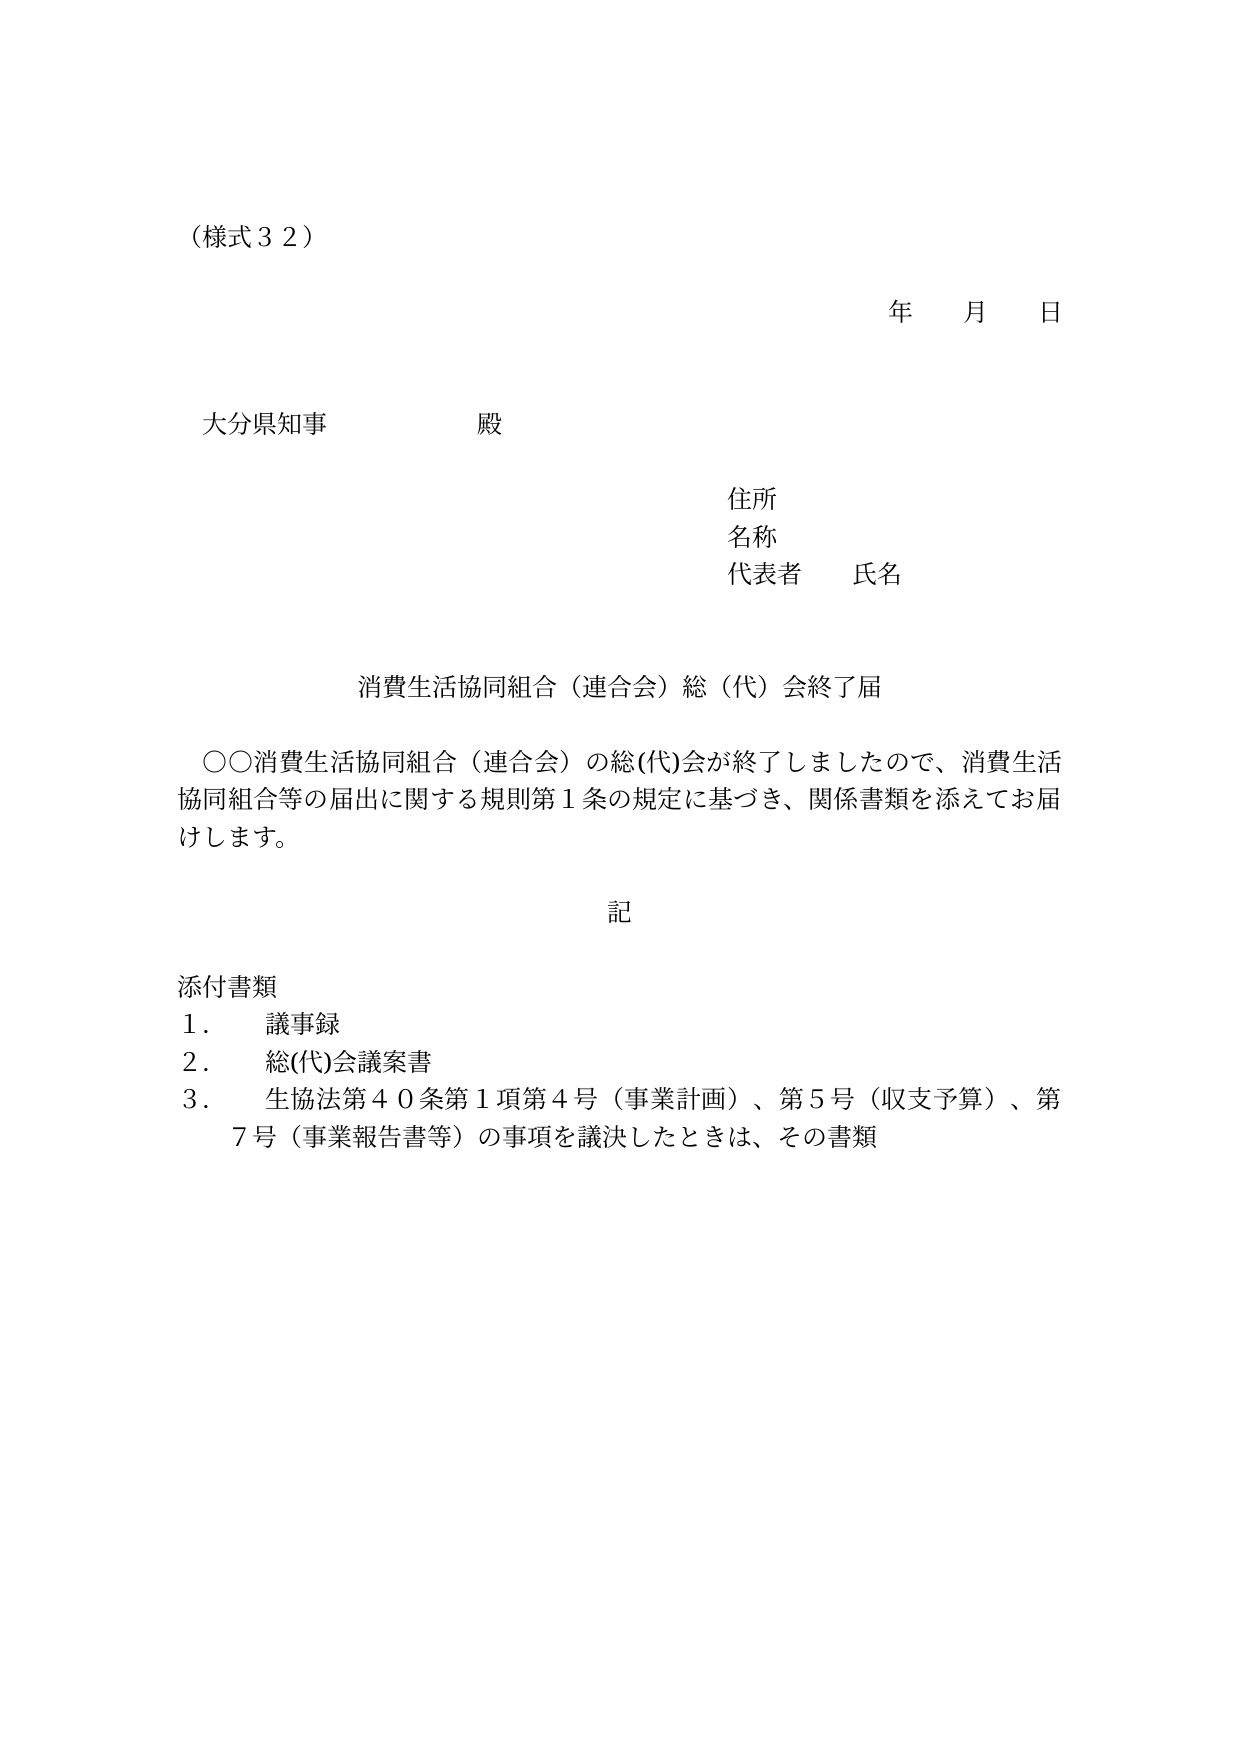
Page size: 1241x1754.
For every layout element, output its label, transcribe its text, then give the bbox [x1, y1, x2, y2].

text ○○消費生活協同組合（連合会）の総(代)会が終了しましたので、消費生活協同組合等の届出に関する規則第１条の規定に基づき、関係書類を添えてお届けします。 [177, 742, 1063, 854]
list 総(代)会議案書 [177, 1042, 1063, 1079]
text 消費生活協同組合（連合会）総（代）会終了届 [177, 667, 1063, 704]
text 大分県知事 殿 [177, 404, 1063, 442]
text （様式３２） [177, 217, 976, 254]
subtitle 記 [177, 892, 1063, 929]
list 議事録 [177, 1004, 1063, 1042]
text 住所 [177, 479, 1063, 517]
text 添付書類 [177, 967, 1063, 1004]
text 名称 [177, 517, 1063, 554]
text 年 月 日 [177, 292, 1063, 329]
text 代表者 氏名 [177, 554, 1063, 592]
list 生協法第４０条第１項第４号（事業計画）、第５号（収支予算）、第７号（事業報告書等）の事項を議決したときは、その書類 [177, 1079, 1063, 1154]
